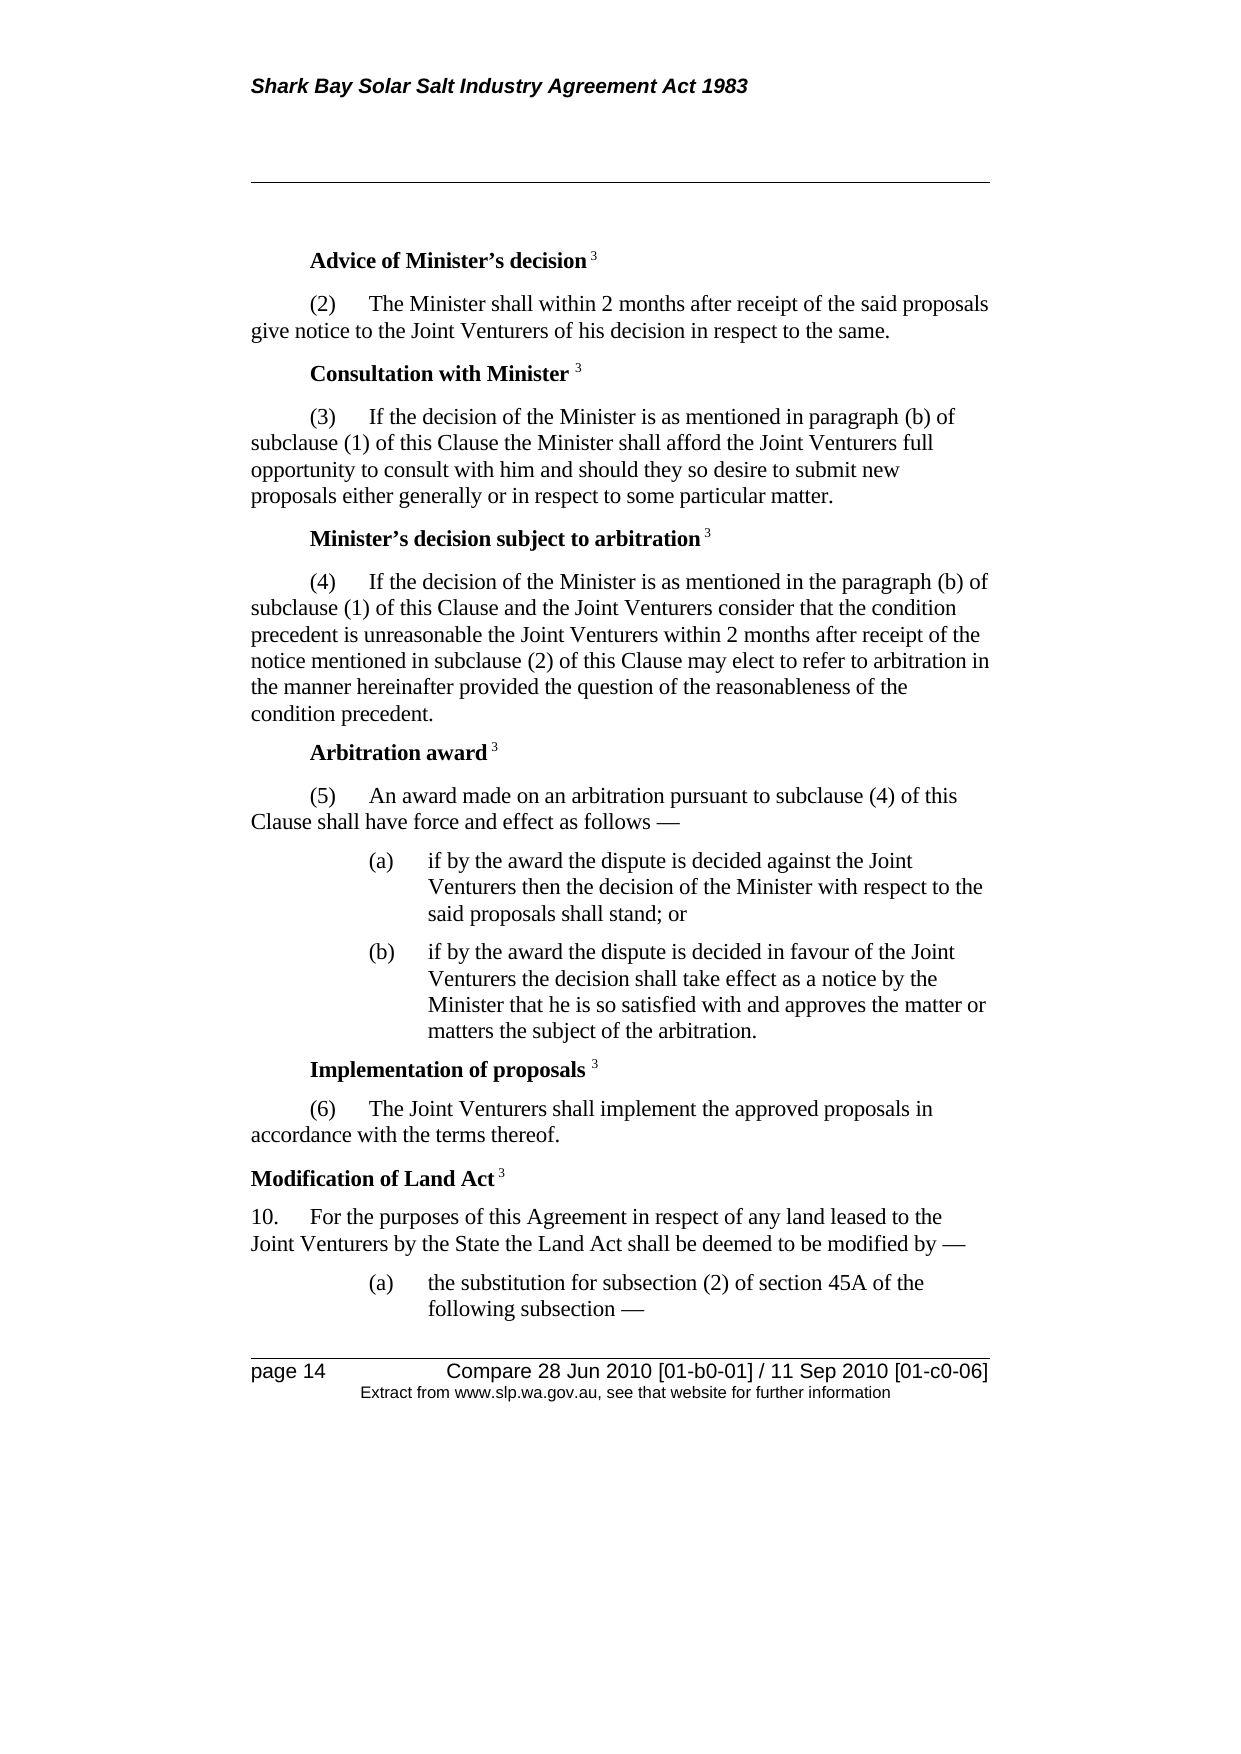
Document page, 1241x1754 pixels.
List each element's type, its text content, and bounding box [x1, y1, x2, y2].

text (3) If the decision of the Minister is as mentioned in paragraph (b) of subclause (1) of this Clause the Minister shall afford the Joint Venturers full opportunity to consult with him and should they so desire to submit new proposals either generally or in respect to some particular matter. [251, 403, 990, 508]
text (a) the substitution for subsection (2) of section 45A of the following subsection — [369, 1269, 990, 1321]
text Modification of Land Act 3 [251, 1164, 990, 1191]
text (6) The Joint Venturers shall implement the approved proposals in accordance with the terms thereof. [251, 1095, 990, 1148]
text (b) if by the award the dispute is decided in favour of the Joint Venturers the decision shall take effect as a notice by the Minister that he is so satisfied with and approves the matter or matters the subject of the arbitration. [369, 938, 990, 1044]
text (a) if by the award the dispute is decided against the Joint Venturers then the decision of the Minister with respect to the said proposals shall stand; or [369, 847, 990, 926]
text 10. For the purposes of this Agreement in respect of any land leased to the Joint Venturers by the State the Land Act shall be deemed to be modified by — [251, 1203, 990, 1256]
text (4) If the decision of the Minister is as mentioned in the paragraph (b) of subclause (1) of this Clause and the Joint Venturers consider that the condition precedent is unreasonable the Joint Venturers within 2 months after receipt of the notice mentioned in subclause (2) of this Clause may elect to refer to arbitration in the manner hereinafter provided the question of the reasonableness of the condition precedent. [251, 568, 990, 726]
text Minister’s decision subject to arbitration 3 [309, 525, 990, 551]
text (5) An award made on an arbitration pursuant to subclause (4) of this Clause shall have force and effect as follows — [251, 782, 990, 834]
text (2) The Minister shall within 2 months after receipt of the said proposals give notice to the Joint Venturers of his decision in respect to the same. [251, 291, 990, 343]
text Arbitration award 3 [309, 739, 990, 765]
text Advice of Minister’s decision 3 [309, 247, 990, 274]
text Consultation with Minister 3 [309, 360, 990, 386]
text Implementation of proposals 3 [309, 1056, 990, 1083]
